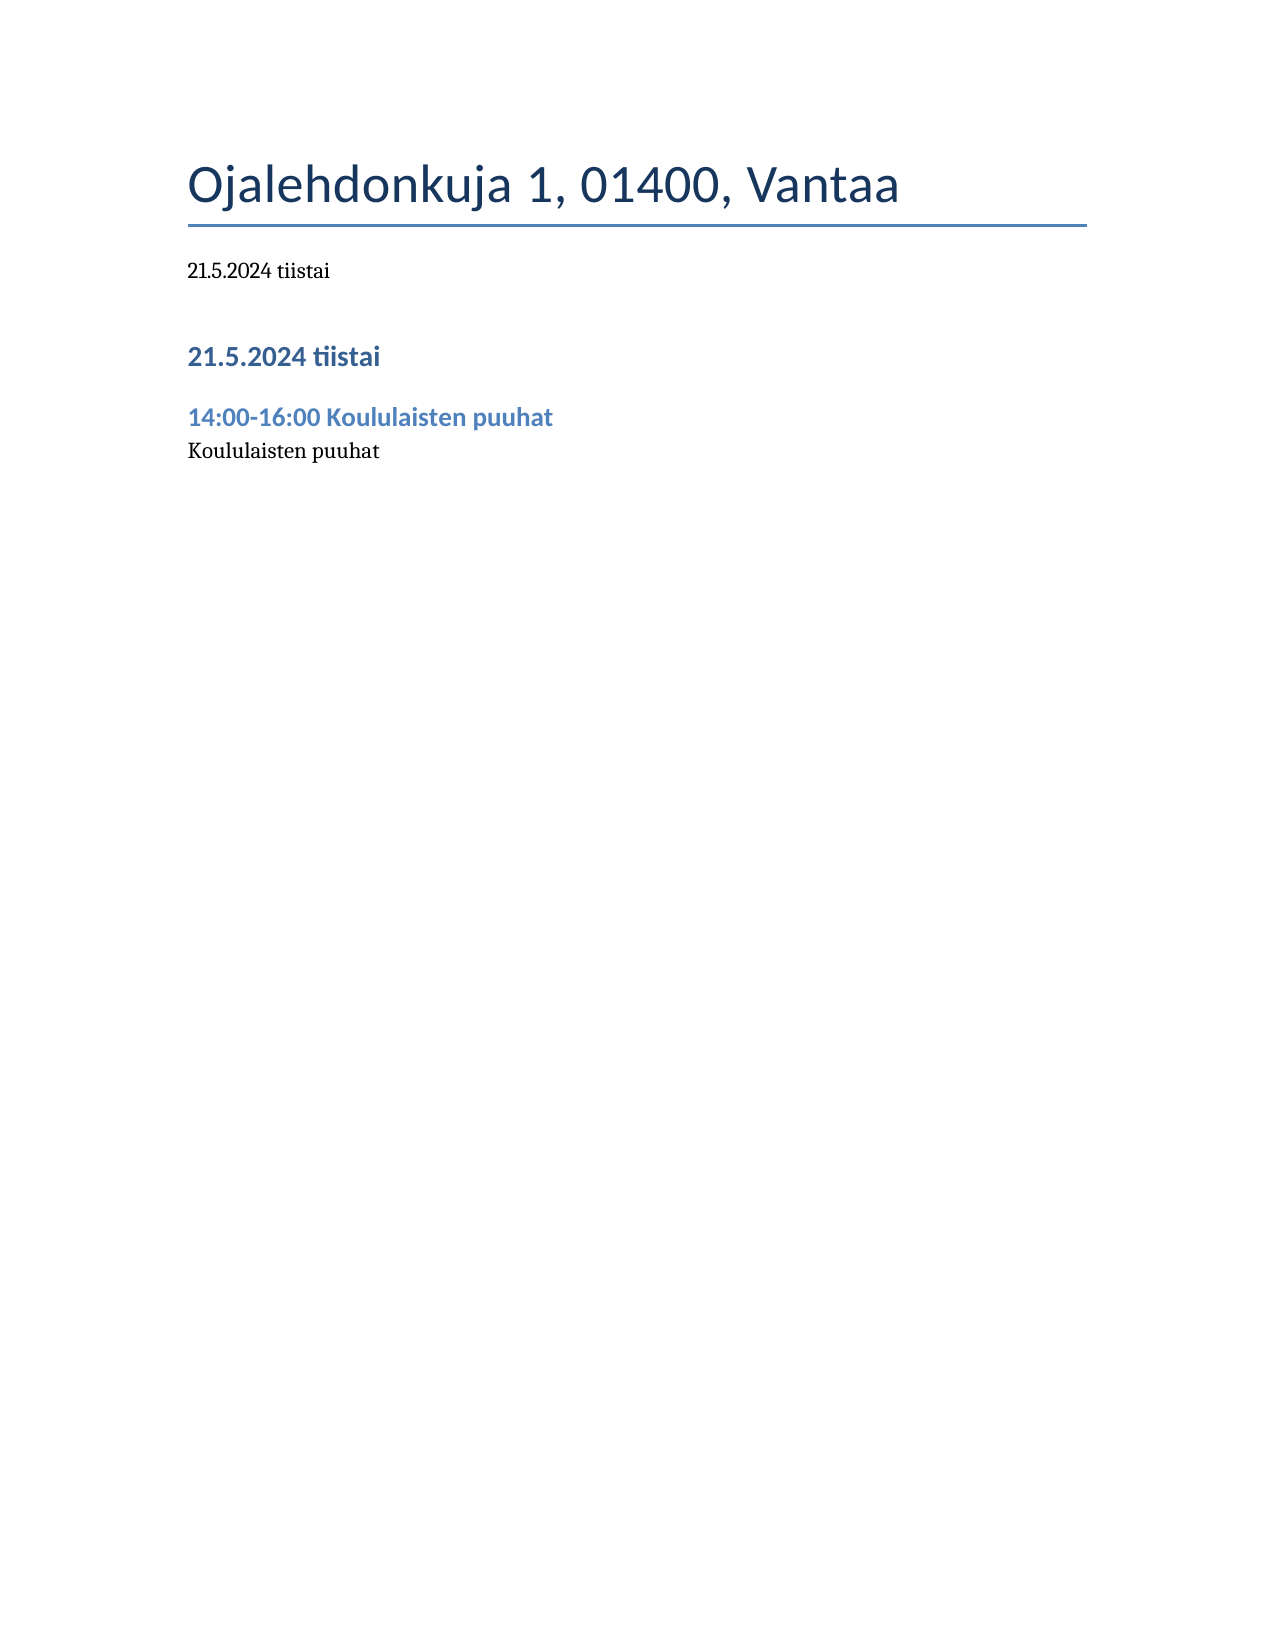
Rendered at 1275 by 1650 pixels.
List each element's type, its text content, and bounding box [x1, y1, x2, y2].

title Ojalehdonkuja 1, 01400, Vantaa [187, 150, 1087, 227]
text Koululaisten puuhat [187, 438, 1087, 464]
subtitle 14:00-16:00 Koululaisten puuhat [187, 400, 1087, 433]
text 21.5.2024 tiistai [187, 258, 1087, 284]
subtitle 21.5.2024 tiistai [187, 338, 1087, 374]
